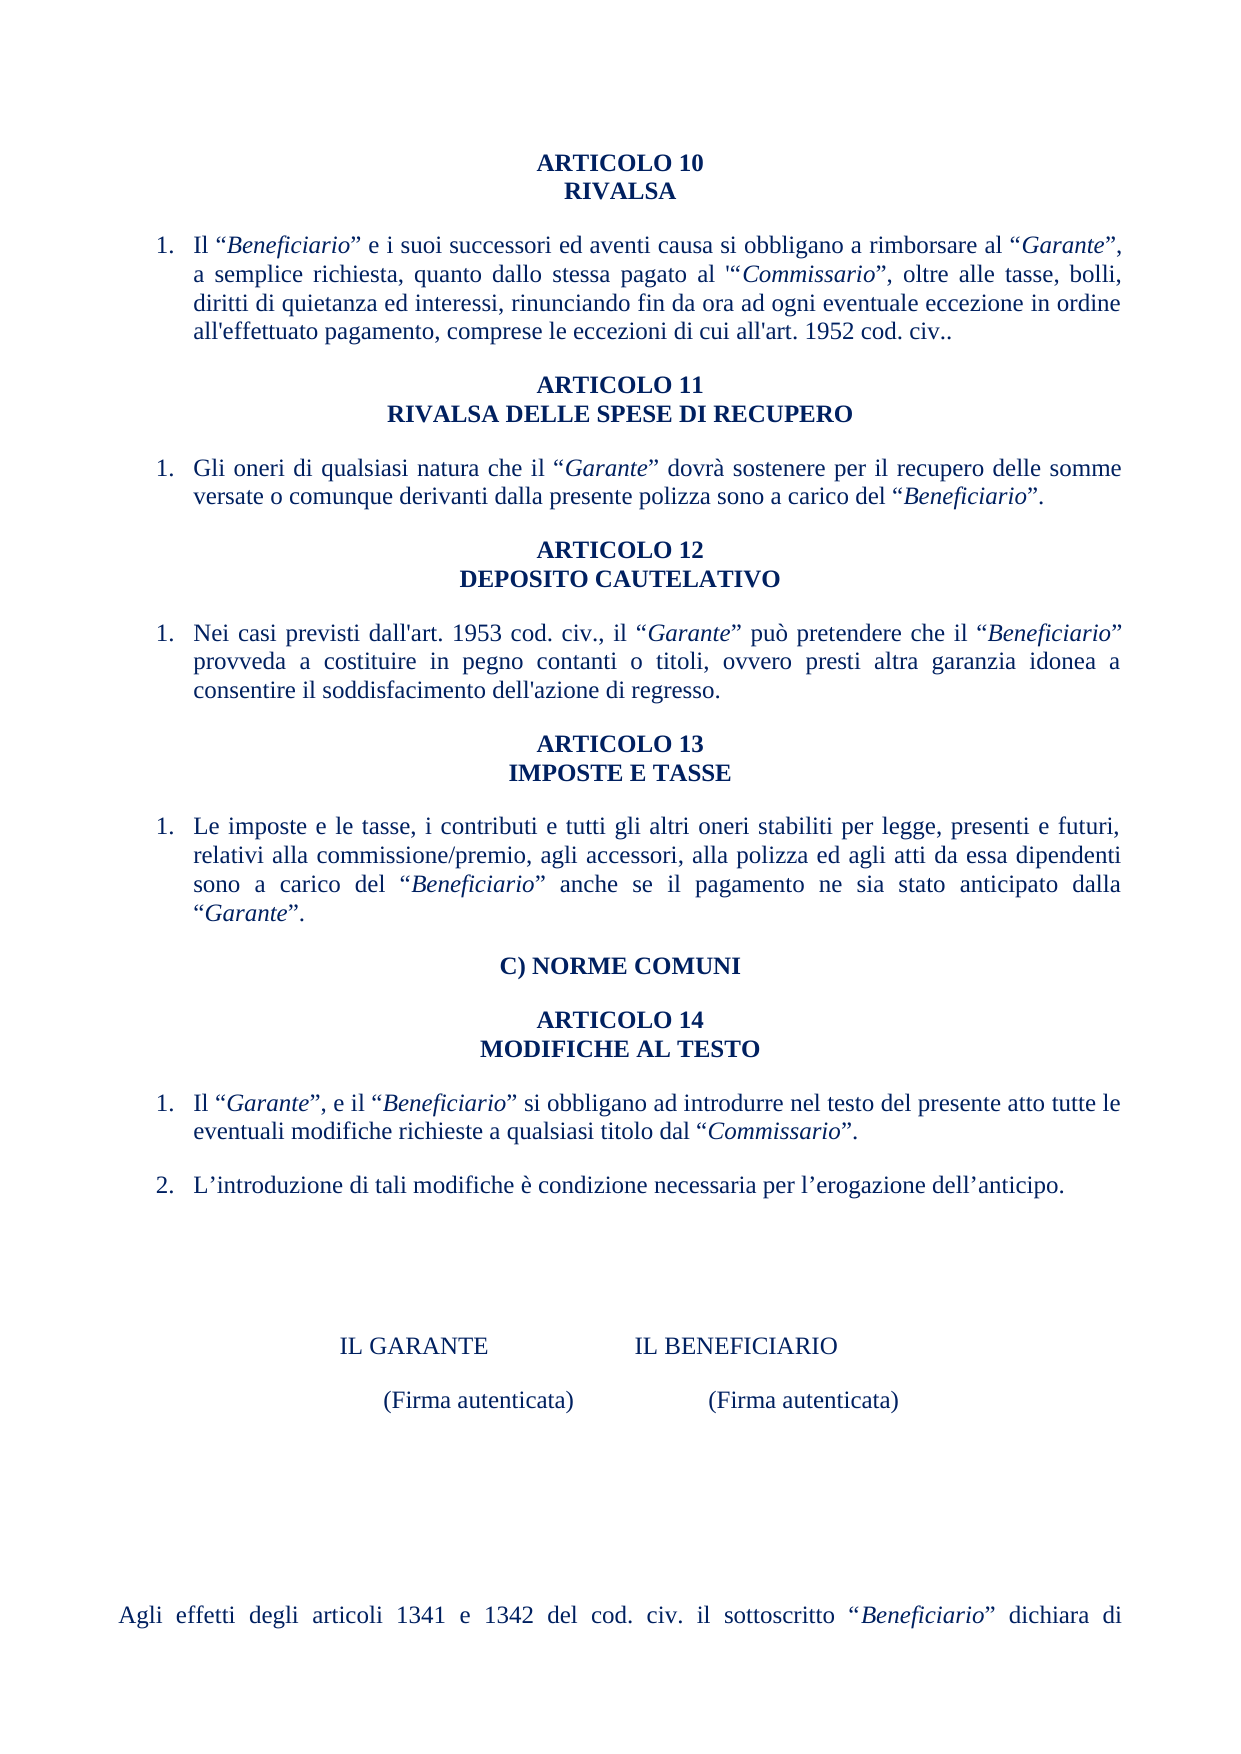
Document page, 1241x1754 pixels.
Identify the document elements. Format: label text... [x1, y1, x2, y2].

list Gli oneri di qualsiasi natura che il “Garante” dovrà sostenere per il recupero delle somme versate o comunque derivanti dalla presente polizza sono a carico del “Beneficiario”. [156, 453, 1122, 510]
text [118, 1600, 1122, 1629]
text (Firma autenticata) (Firma autenticata) [118, 1385, 1122, 1414]
text ARTICOLO 10 [118, 148, 1122, 176]
list Nei casi previsti dall'art. 1953 cod. civ., il “Garante” può pretendere che il “Beneficiario” provveda a costituire in pegno contanti o titoli, ovvero presti altra garanzia idonea a consentire il soddisfacimento dell'azione di regresso. [156, 618, 1122, 704]
list L’introduzione di tali modifiche è condizione necessaria per l’erogazione dell’anticipo. [156, 1170, 1122, 1199]
text RIVALSA DELLE SPESE DI RECUPERO [118, 399, 1122, 428]
text RIVALSA [118, 176, 1122, 205]
text IMPOSTE E TASSE [118, 758, 1122, 786]
text C) NORME COMUNI [118, 951, 1122, 980]
text ARTICOLO 11 [118, 370, 1122, 399]
text MODIFICHE AL TESTO [118, 1034, 1122, 1063]
text ARTICOLO 14 [118, 1005, 1122, 1034]
list Il “Beneficiario” e i suoi successori ed aventi causa si obbligano a rimborsare al “Garante”, a semplice richiesta, quanto dallo stessa pagato al '“Commissario”, oltre alle tasse, bolli, diritti di quietanza ed interessi, rinunciando fin da ora ad ogni eventuale eccezione in ordine all'effettuato pagamento, comprese le eccezioni di cui all'art. 1952 cod. civ.. [156, 230, 1122, 345]
text IL GARANTE IL BENEFICIARIO [118, 1331, 1122, 1360]
text ARTICOLO 13 [118, 729, 1122, 758]
text ARTICOLO 12 [118, 535, 1122, 564]
text DEPOSITO CAUTELATIVO [118, 564, 1122, 593]
list Le imposte e le tasse, i contributi e tutti gli altri oneri stabiliti per legge, presenti e futuri, relativi alla commissione/premio, agli accessori, alla polizza ed agli atti da essa dipendenti sono a carico del “Beneficiario” anche se il pagamento ne sia stato anticipato dalla “Garante”. [156, 811, 1122, 926]
list Il “Garante”, e il “Beneficiario” si obbligano ad introdurre nel testo del presente atto tutte le eventuali modifiche richieste a qualsiasi titolo dal “Commissario”. [156, 1088, 1122, 1145]
